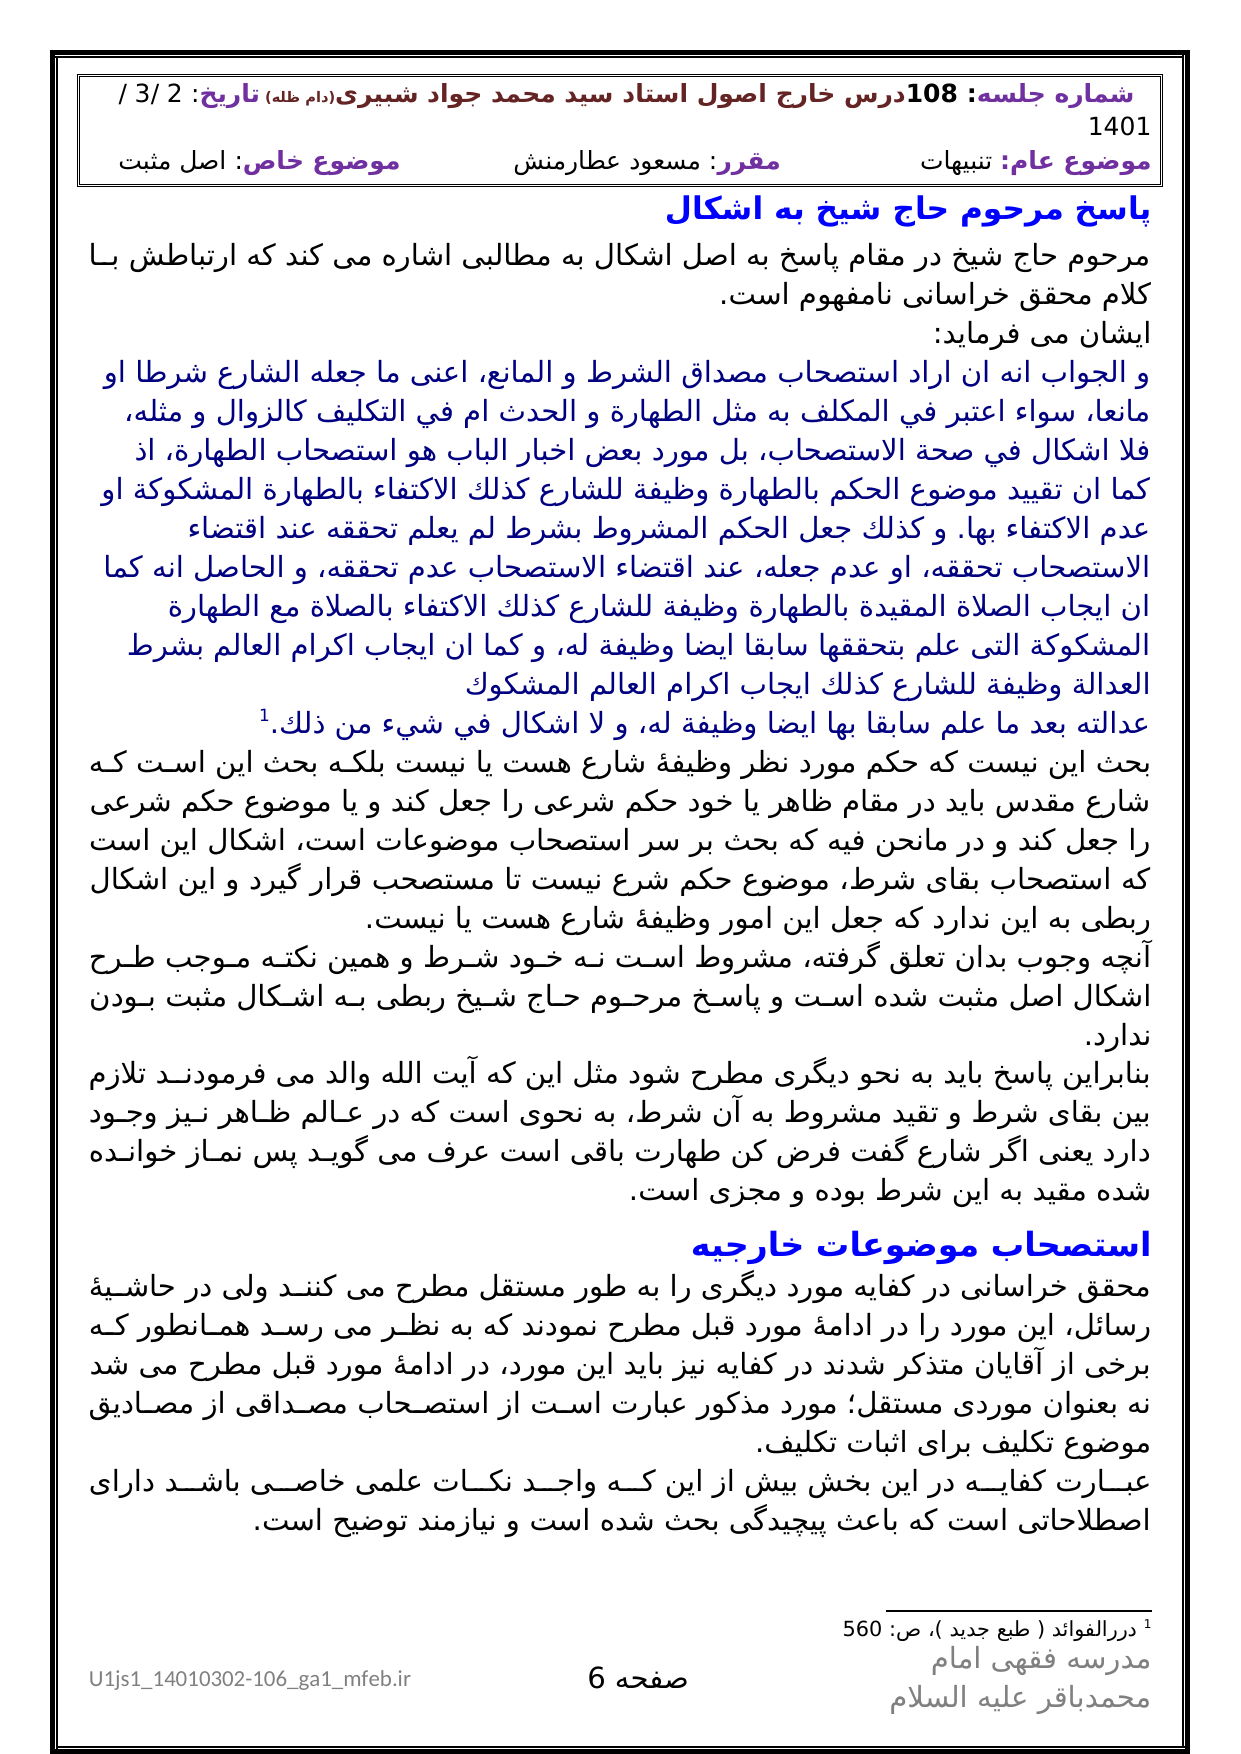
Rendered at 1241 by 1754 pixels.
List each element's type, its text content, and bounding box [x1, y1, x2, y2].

text ایشان می فرماید: [89, 317, 1152, 351]
text و الجواب انه ان اراد استصحاب مصداق الشرط و المانع، اعنى ما جعله الشارع شرطا او مانعا، سواء اعتبر في المكلف به مثل الطهارة و الحدث ام في التكليف كالزوال و مثله، فلا اشكال في صحة الاستصحاب، بل مورد بعض اخبار الباب هو استصحاب الطهارة، اذ كما ان تقييد موضوع الحكم بالطهارة وظيفة للشارع كذلك الاكتفاء بالطهارة المشكوكة او عدم الاكتفاء بها. و كذلك جعل الحكم المشروط بشرط لم يعلم تحققه عند اقتضاء الاستصحاب تحققه، او عدم جعله، عند اقتضاء الاستصحاب عدم تحققه، و الحاصل انه كما ان ايجاب الصلاة المقيدة بالطهارة وظيفة للشارع كذلك الاكتفاء بالصلاة مع الطهارة المشكوكة التى علم بتحققها سابقا ايضا وظيفة له، و كما ان ايجاب اكرام العالم بشرط العدالة وظيفة للشارع كذلك ايجاب اكرام العالم المشكوك‏ [89, 356, 1152, 701]
text آنچه وجوب بدان تعلق گرفته، مشروط است نه خود شرط و همین نکته موجب طرح اشکال اصل مثبت شده است و پاسخ مرحوم حاج شیخ ربطی به اشکال مثبت بودن ندارد. [89, 940, 1152, 1052]
subtitle استصحاب موضوعات خارجیه [89, 1225, 1152, 1264]
subtitle پاسخ مرحوم حاج شیخ به اشکال [89, 191, 1152, 227]
text عبارت کفایه در این بخش بیش از این که واجد نکات علمی خاصی باشد دارای اصطلاحاتی است که باعث پیچیدگی بحث شده است و نیازمند توضیح است. [89, 1464, 1152, 1537]
text بنابراین پاسخ باید به نحو دیگری مطرح شود مثل این که آیت الله والد می فرمودند تلازم بین بقای شرط و تقید مشروط به آن شرط، به نحوی است که در عالم ظاهر نیز وجود دارد یعنی اگر شارع گفت فرض کن طهارت باقی است عرف می گوید پس نماز خوانده شده مقید به این شرط بوده و مجزی است. [89, 1057, 1152, 1208]
text محقق خراسانی در کفایه مورد دیگری را به طور مستقل مطرح می کنند ولی در حاشیۀ رسائل، این مورد را در ادامۀ مورد قبل مطرح نمودند که به نظر می رسد همانطور که برخی از آقایان متذکر شدند در کفایه نیز باید این مورد، در ادامۀ مورد قبل مطرح می شد نه بعنوان موردی مستقل؛ مورد مذکور عبارت است از استصحاب مصداقی از مصادیق موضوع تکلیف برای اثبات تکلیف. [89, 1270, 1152, 1459]
text مرحوم حاج شیخ در مقام پاسخ به اصل اشکال به مطالبی اشاره می کند که ارتباطش با کلام محقق خراسانی نامفهوم است. [89, 239, 1152, 312]
text عدالته بعد ما علم سابقا بها ايضا وظيفة له، و لا اشكال في شي‏ء من ذلك. [89, 706, 1152, 740]
text بحث این نیست که حکم مورد نظر وظیفۀ شارع هست یا نیست بلکه بحث این است که شارع مقدس باید در مقام ظاهر یا خود حکم شرعی را جعل کند و یا موضوع حکم شرعی را جعل کند و در مانحن فیه که بحث بر سر استصحاب موضوعات است، اشکال این است که استصحاب بقای شرط، موضوع حکم شرع نیست تا مستصحب قرار گیرد و این اشکال ربطی به این ندارد که جعل این امور وظیفۀ شارع هست یا نیست. [89, 745, 1152, 935]
